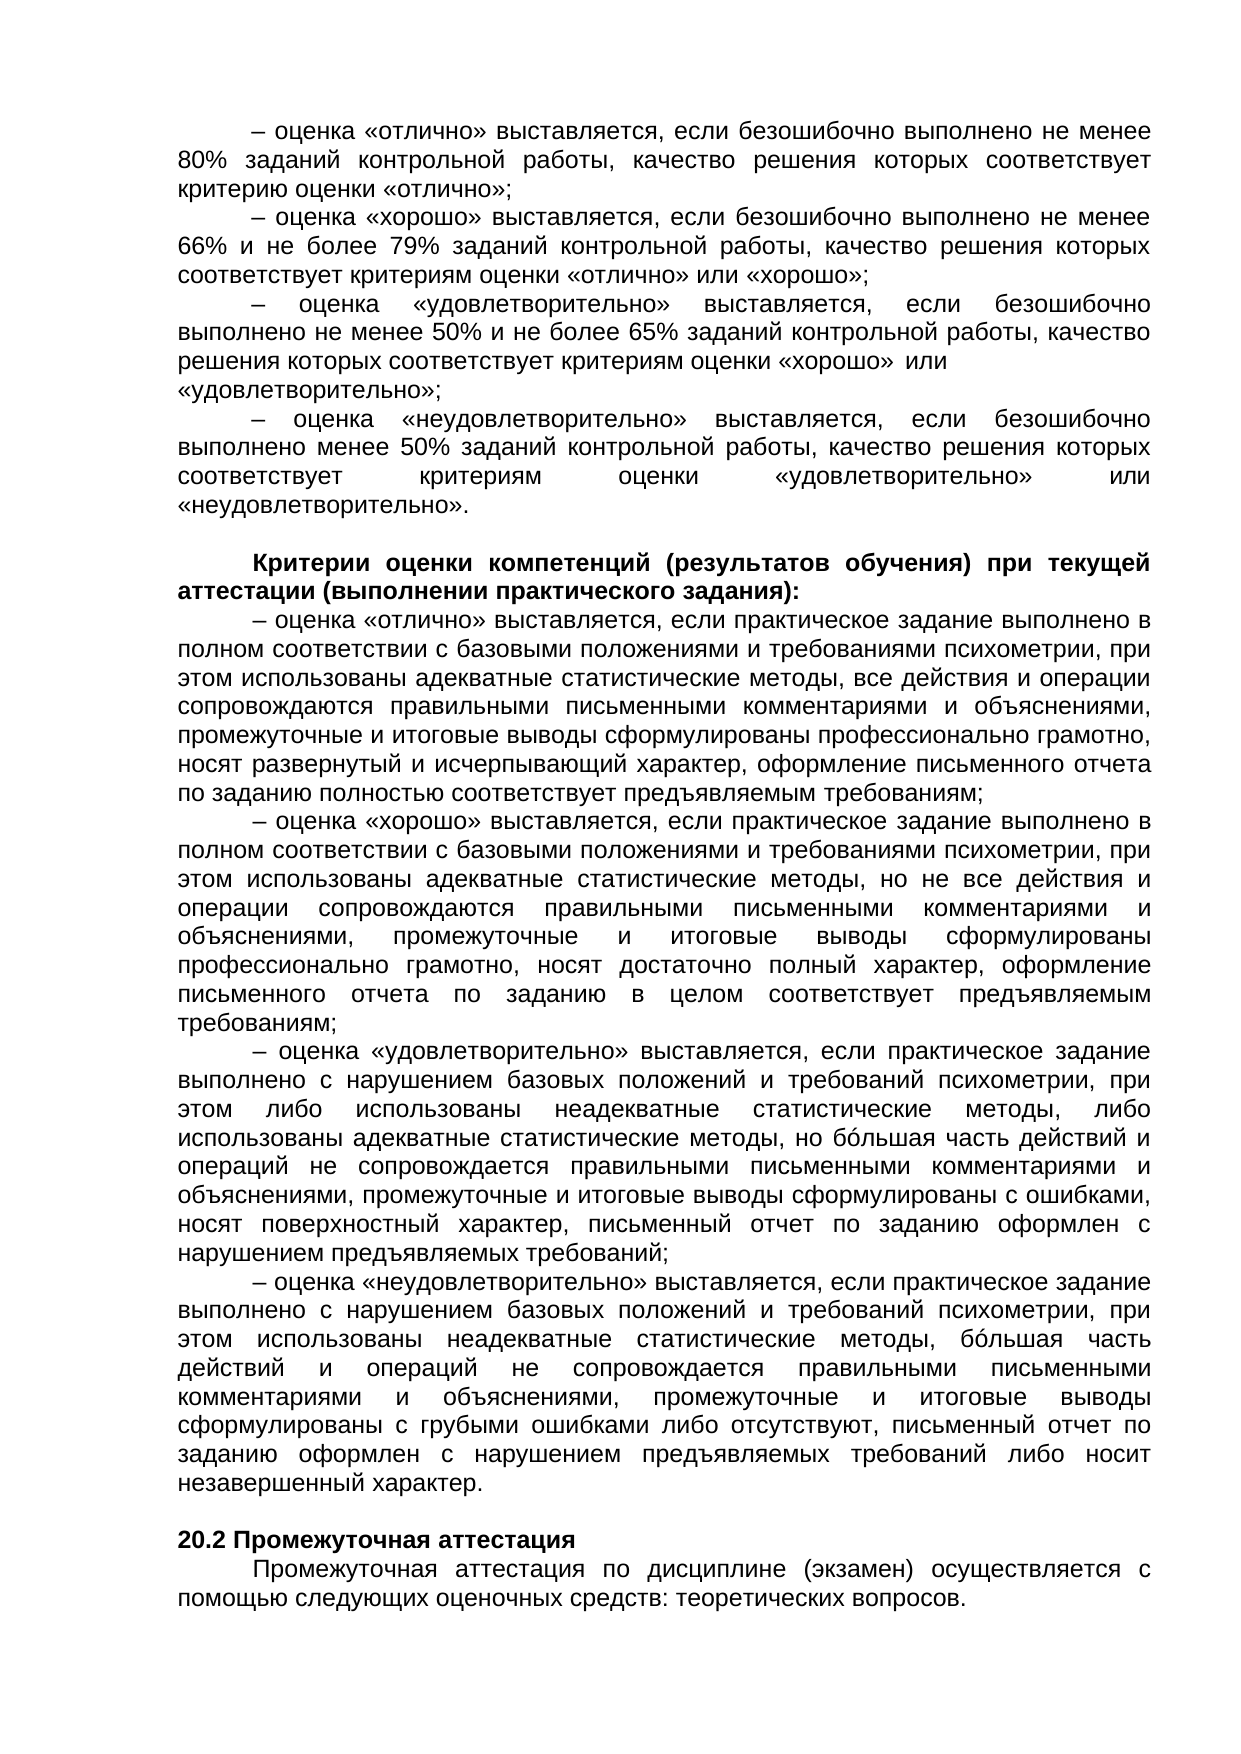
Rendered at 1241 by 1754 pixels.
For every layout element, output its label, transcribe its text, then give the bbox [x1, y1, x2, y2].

list оценка «хорошо» выставляется, если практическое задание выполнено в полном соответствии с базовыми положениями и требованиями психометрии, при этом использованы адекватные статистические методы, но не все действия и операции сопровождаются правильными письменными комментариями и объяснениями, промежуточные и итоговые выводы сформулированы профессионально грамотно, носят достаточно полный характер, оформление письменного отчета по заданию в целом соответствует предъявляемым требованиям; [177, 806, 1153, 1036]
list оценка «отлично» выставляется, если безошибочно выполнено не менее 80% заданий контрольной работы, качество решения которых соответствует критерию оценки «отлично»; [177, 116, 1152, 202]
text «удовлетворительно»; [177, 375, 1176, 404]
list оценка «неудовлетворительно» выставляется, если безошибочно выполнено менее 50% заданий контрольной работы, качество решения которых соответствует критериям оценки «удовлетворительно» или [177, 404, 1152, 490]
text «неудовлетворительно». [177, 490, 1176, 519]
list оценка «удовлетворительно» выставляется, если практическое задание выполнено с нарушением базовых положений и требований психометрии, при этом либо использованы неадекватные статистические методы, либо использованы адекватные статистические методы, но бóльшая часть действий и операций не сопровождается правильными письменными комментариями и объяснениями, промежуточные и итоговые выводы сформулированы с ошибками, носят поверхностный характер, письменный отчет по заданию оформлен с нарушением предъявляемых требований; [177, 1036, 1152, 1266]
list оценка «неудовлетворительно» выставляется, если практическое задание выполнено с нарушением базовых положений и требований психометрии, при этом использованы неадекватные статистические методы, бóльшая часть действий и операций не сопровождается правильными письменными комментариями и объяснениями, промежуточные и итоговые выводы сформулированы с грубыми ошибками либо отсутствуют, письменный отчет по заданию оформлен с нарушением предъявляемых требований либо носит незавершенный характер. [177, 1266, 1152, 1496]
text Промежуточная аттестация по дисциплине (экзамен) осуществляется с помощью следующих оценочных средств: теоретических вопросов. [177, 1554, 1152, 1611]
list оценка «хорошо» выставляется, если безошибочно выполнено не менее 66% и не более 79% заданий контрольной работы, качество решения которых соответствует критериям оценки «отлично» или «хорошо»; [177, 202, 1151, 289]
list оценка «удовлетворительно» выставляется, если безошибочно выполнено не менее 50% и не более 65% заданий контрольной работы, качество решения которых соответствует критериям оценки «хорошо» или [177, 289, 1152, 375]
subtitle Промежуточная аттестация [177, 1525, 1176, 1554]
subtitle Критерии оценки компетенций (результатов обучения) при текущей аттестации (выполнении практического задания): [177, 547, 1151, 605]
list оценка «отлично» выставляется, если практическое задание выполнено в полном соответствии с базовыми положениями и требованиями психометрии, при этом использованы адекватные статистические методы, все действия и операции сопровождаются правильными письменными комментариями и объяснениями, промежуточные и итоговые выводы сформулированы профессионально грамотно, носят развернутый и исчерпывающий характер, оформление письменного отчета по заданию полностью соответствует предъявляемым требованиям; [177, 605, 1152, 806]
